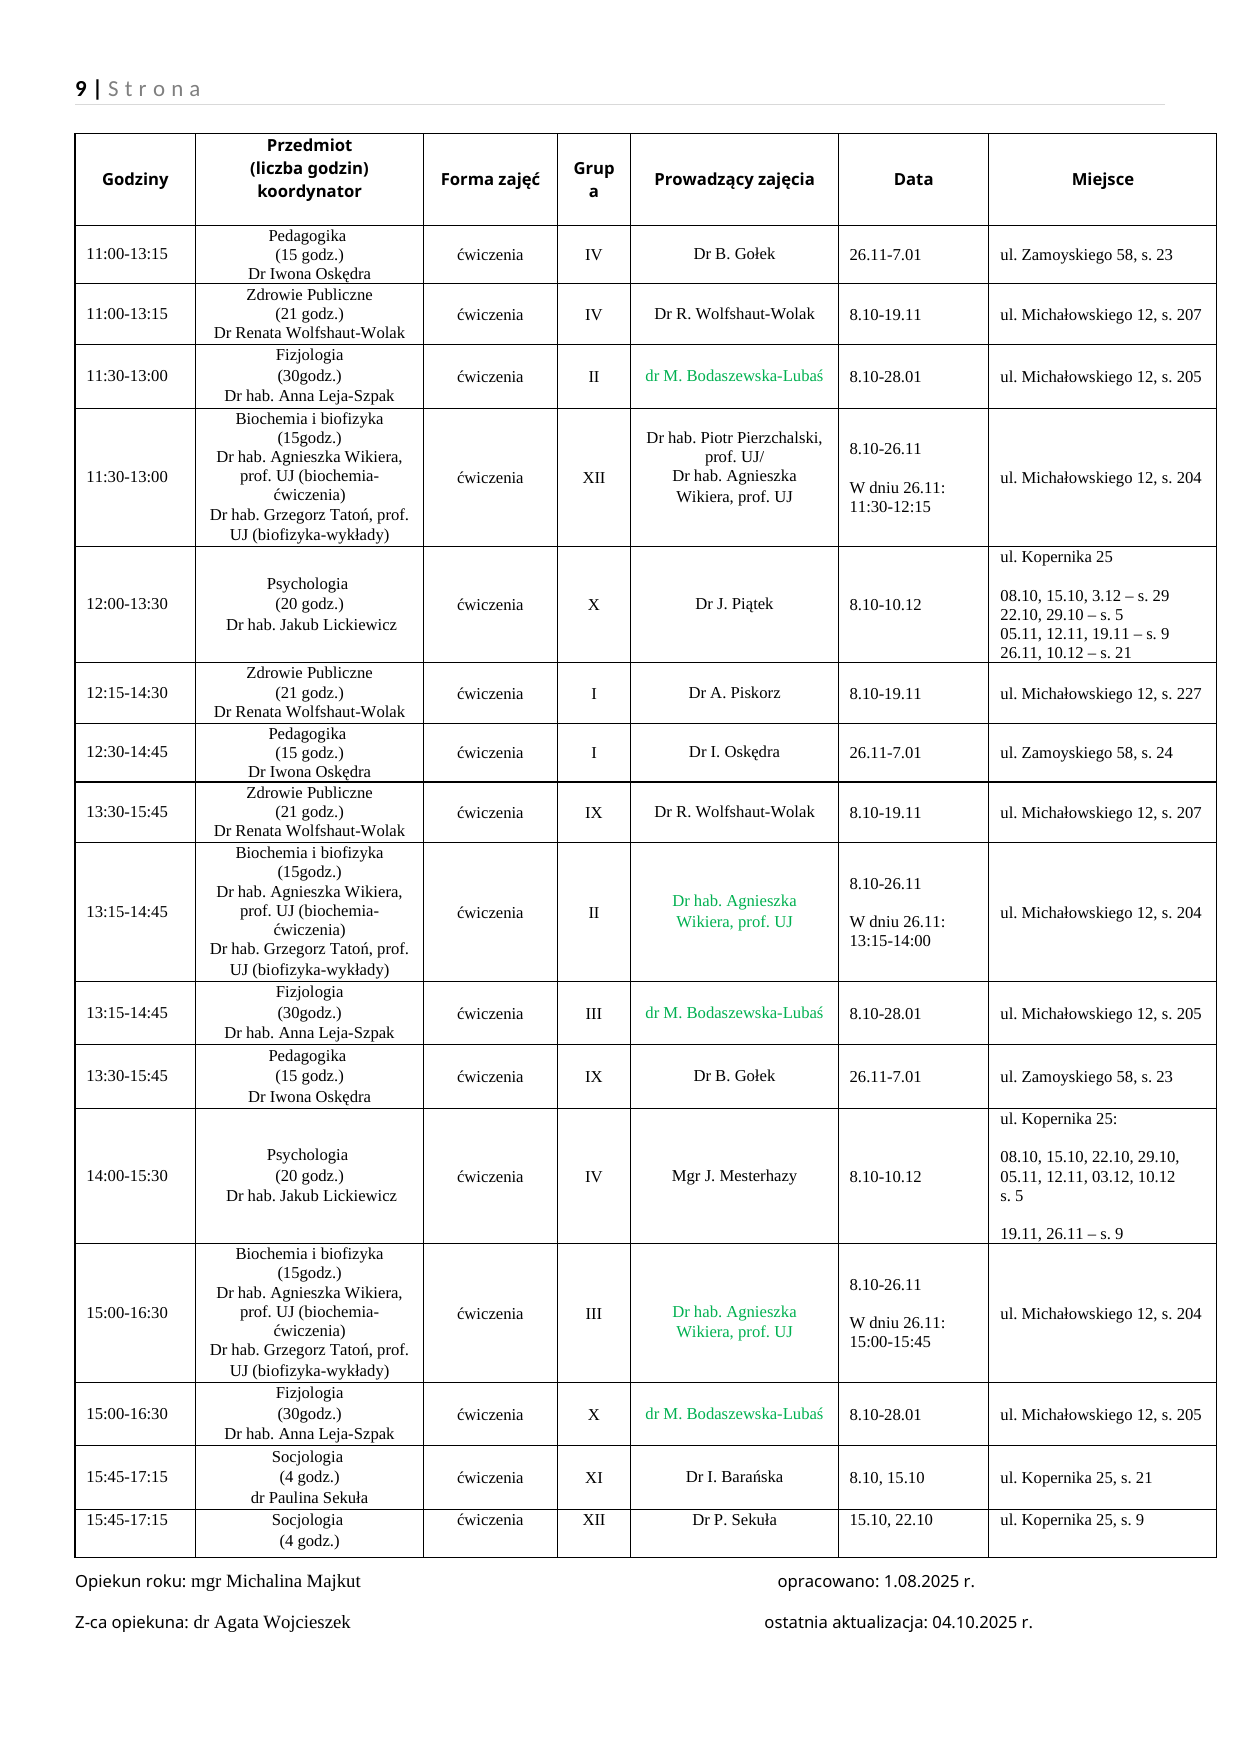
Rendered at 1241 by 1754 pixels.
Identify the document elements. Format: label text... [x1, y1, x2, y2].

table_cell Zdrowie Publiczne (21 godz.) Dr Renata Wolfshaut-Wolak [196, 663, 423, 723]
table_cell 13:30-15:45 [76, 783, 195, 842]
table_cell I [558, 724, 630, 781]
table_cell ćwiczenia [424, 783, 557, 842]
table_cell ul. Michałowskiego 12, s. 205 [989, 982, 1216, 1044]
table_cell 13:15-14:45 [76, 982, 195, 1044]
table_cell 8.10-28.01 [839, 1383, 988, 1445]
table_cell X [558, 1383, 630, 1445]
table_cell Fizjologia (30godz.) Dr hab. Anna Leja-Szpak [196, 1383, 423, 1445]
table_cell Dr B. Gołek [631, 1045, 838, 1108]
table_cell Pedagogika (15 godz.) Dr Iwona Oskędra [196, 1045, 423, 1108]
table_cell XII [558, 409, 630, 546]
table_cell 11:00-13:15 [76, 284, 195, 344]
table_cell IV [558, 1109, 630, 1243]
table_header Godziny [76, 134, 195, 225]
table_cell 13:30-15:45 [76, 1045, 195, 1108]
table_cell 12:30-14:45 [76, 724, 195, 781]
table_cell ćwiczenia [424, 724, 557, 781]
table_cell 12:00-13:30 [76, 547, 195, 662]
table_cell Dr R. Wolfshaut-Wolak [631, 284, 838, 344]
table_cell II [558, 843, 630, 981]
table_cell Socjologia (4 godz.) dr Paulina Sekuła [196, 1510, 423, 1557]
table_cell Dr J. Piątek [631, 547, 838, 662]
table_cell ćwiczenia [424, 409, 557, 546]
table_cell 8.10-19.11 [839, 284, 988, 344]
table_cell 26.11-7.01 [839, 724, 988, 781]
table_cell IX [558, 783, 630, 842]
table_cell Zdrowie Publiczne (21 godz.) Dr Renata Wolfshaut-Wolak [196, 284, 423, 344]
table_cell Dr hab. Agnieszka Wikiera, prof. UJ [631, 843, 838, 981]
table_cell 8.10-19.11 [839, 663, 988, 723]
table_cell 8.10-26.11 W dniu 26.11: 11:30-12:15 [839, 409, 988, 546]
table_cell XI [558, 1446, 630, 1509]
table_header Przedmiot (liczba godzin) koordynator [196, 134, 423, 225]
table_cell 8.10-28.01 [839, 345, 988, 407]
table_cell Dr P. Sekuła [631, 1510, 838, 1557]
table_cell dr M. Bodaszewska-Lubaś [631, 982, 838, 1044]
table_cell Zdrowie Publiczne (21 godz.) Dr Renata Wolfshaut-Wolak [196, 783, 423, 842]
table_cell Biochemia i biofizyka (15godz.) Dr hab. Agnieszka Wikiera, prof. UJ (biochemia-ćwiczenia) Dr hab. Grzegorz Tatoń, prof. UJ (biofizyka-wykłady) [196, 409, 423, 546]
table_cell Dr hab. Piotr Pierzchalski, prof. UJ/ Dr hab. Agnieszka Wikiera, prof. UJ [631, 409, 838, 546]
table_cell 15:45-17:15 [76, 1510, 195, 1557]
table_cell Biochemia i biofizyka (15godz.) Dr hab. Agnieszka Wikiera, prof. UJ (biochemia-ćwiczenia) Dr hab. Grzegorz Tatoń, prof. UJ (biofizyka-wykłady) [196, 1244, 423, 1382]
table_cell ćwiczenia [424, 1446, 557, 1509]
table_cell 14:00-15:30 [76, 1109, 195, 1243]
table_cell Fizjologia (30godz.) Dr hab. Anna Leja-Szpak [196, 345, 423, 407]
table_cell ul. Michałowskiego 12, s. 207 [989, 783, 1216, 842]
table_cell 11:30-13:00 [76, 345, 195, 407]
table_cell ćwiczenia [424, 1045, 557, 1108]
table_cell Dr I. Oskędra [631, 724, 838, 781]
table_header Grupa [558, 134, 630, 225]
table_cell ćwiczenia [424, 663, 557, 723]
table_cell IV [558, 284, 630, 344]
table_cell ul. Michałowskiego 12, s. 204 [989, 1244, 1216, 1382]
table_cell ćwiczenia [424, 982, 557, 1044]
table_cell IX [558, 1045, 630, 1108]
table_cell ul. Michałowskiego 12, s. 205 [989, 1383, 1216, 1445]
table_cell ćwiczenia [424, 547, 557, 662]
table_cell 11:30-13:00 [76, 409, 195, 546]
table_cell ćwiczenia [424, 226, 557, 283]
table_cell Dr I. Barańska [631, 1446, 838, 1509]
table_cell III [558, 982, 630, 1044]
table_cell ul. Michałowskiego 12, s. 205 [989, 345, 1216, 407]
table_cell ul. Zamoyskiego 58, s. 23 [989, 226, 1216, 283]
table_cell Psychologia (20 godz.) Dr hab. Jakub Lickiewicz [196, 547, 423, 662]
table_cell dr M. Bodaszewska-Lubaś [631, 1383, 838, 1445]
table_header Forma zajęć [424, 134, 557, 225]
table_cell ul. Michałowskiego 12, s. 204 [989, 843, 1216, 981]
table_cell 8.10-10.12 [839, 1109, 988, 1243]
table_cell 8.10-19.11 [839, 783, 988, 842]
table_cell ul. Kopernika 25: 08.10, 15.10, 22.10, 29.10, 05.11, 12.11, 03.12, 10.12 s. 5 19.11, 26.11 – s. 9 [989, 1109, 1216, 1243]
table_header Miejsce [989, 134, 1216, 225]
table_cell 11:00-13:15 [76, 226, 195, 283]
table_cell ćwiczenia [424, 1383, 557, 1445]
table_cell ćwiczenia [424, 843, 557, 981]
table_cell ćwiczenia [424, 1244, 557, 1382]
table_cell 15:45-17:15 [76, 1446, 195, 1509]
table_cell 15.10, 22.10 [839, 1510, 988, 1557]
table_cell ul. Michałowskiego 12, s. 204 [989, 409, 1216, 546]
table_cell XII [558, 1510, 630, 1557]
table_cell ul. Michałowskiego 12, s. 227 [989, 663, 1216, 723]
table_cell 15:00-16:30 [76, 1383, 195, 1445]
table_cell 12:15-14:30 [76, 663, 195, 723]
table_cell 8.10-28.01 [839, 982, 988, 1044]
table_cell Socjologia (4 godz.) dr Paulina Sekuła [196, 1446, 423, 1509]
table_cell Dr R. Wolfshaut-Wolak [631, 783, 838, 842]
table_cell X [558, 547, 630, 662]
table_cell Biochemia i biofizyka (15godz.) Dr hab. Agnieszka Wikiera, prof. UJ (biochemia-ćwiczenia) Dr hab. Grzegorz Tatoń, prof. UJ (biofizyka-wykłady) [196, 843, 423, 981]
table_cell 8.10-26.11 W dniu 26.11: 15:00-15:45 [839, 1244, 988, 1382]
table_cell ul. Zamoyskiego 58, s. 24 [989, 724, 1216, 781]
table_cell 15:00-16:30 [76, 1244, 195, 1382]
table_cell ul. Kopernika 25, s. 9 [989, 1510, 1216, 1557]
table_cell ul. Zamoyskiego 58, s. 23 [989, 1045, 1216, 1108]
table_cell 26.11-7.01 [839, 226, 988, 283]
table_cell 13:15-14:45 [76, 843, 195, 981]
table_cell ćwiczenia [424, 284, 557, 344]
table_cell Pedagogika (15 godz.) Dr Iwona Oskędra [196, 724, 423, 781]
table_cell ul. Kopernika 25 08.10, 15.10, 3.12 – s. 29 22.10, 29.10 – s. 5 05.11, 12.11, 19.11 – s. 9 26.11, 10.12 – s. 21 [989, 547, 1216, 662]
table_cell Psychologia (20 godz.) Dr hab. Jakub Lickiewicz [196, 1109, 423, 1243]
table_header Prowadzący zajęcia [631, 134, 838, 225]
table_cell IV [558, 226, 630, 283]
table_cell dr M. Bodaszewska-Lubaś [631, 345, 838, 407]
table_cell I [558, 663, 630, 723]
table_cell Pedagogika (15 godz.) Dr Iwona Oskędra [196, 226, 423, 283]
table_cell 8.10-10.12 [839, 547, 988, 662]
table_cell ćwiczenia [424, 1510, 557, 1557]
table_cell ul. Kopernika 25, s. 21 [989, 1446, 1216, 1509]
table_cell ul. Michałowskiego 12, s. 207 [989, 284, 1216, 344]
table_cell Dr B. Gołek [631, 226, 838, 283]
table_cell ćwiczenia [424, 1109, 557, 1243]
table_cell II [558, 345, 630, 407]
table_cell Dr A. Piskorz [631, 663, 838, 723]
table_cell ćwiczenia [424, 345, 557, 407]
table_cell 26.11-7.01 [839, 1045, 988, 1108]
table_cell III [558, 1244, 630, 1382]
table_cell Mgr J. Mesterhazy [631, 1109, 838, 1243]
table_cell Dr hab. Agnieszka Wikiera, prof. UJ [631, 1244, 838, 1382]
table_header Data [839, 134, 988, 225]
table_cell 8.10, 15.10 [839, 1446, 988, 1509]
table_cell 8.10-26.11 W dniu 26.11: 13:15-14:00 [839, 843, 988, 981]
table_cell Fizjologia (30godz.) Dr hab. Anna Leja-Szpak [196, 982, 423, 1044]
